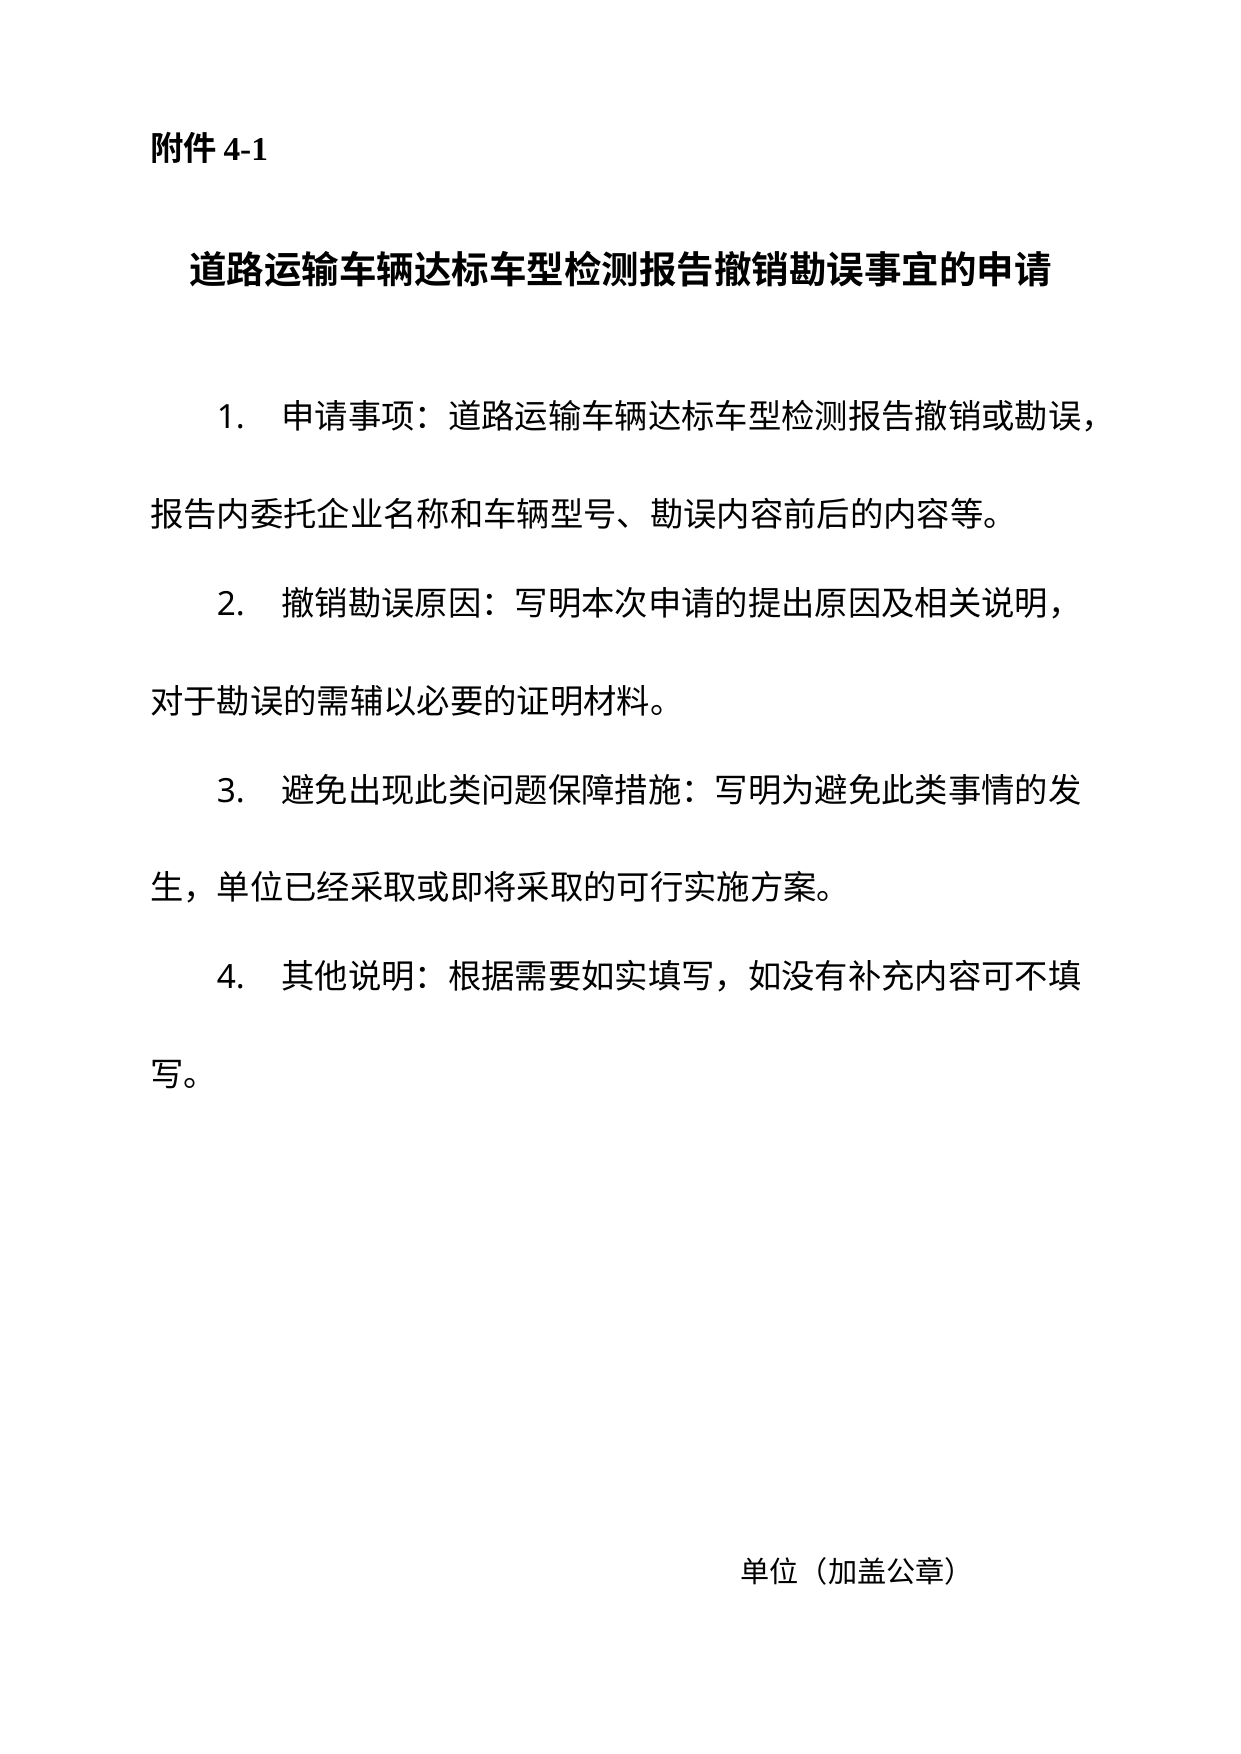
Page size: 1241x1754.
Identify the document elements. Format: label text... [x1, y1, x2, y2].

list 避免出现此类问题保障措施：写明为避免此类事情的发生，单位已经采取或即将采取的可行实施方案。 [150, 755, 1090, 918]
text 附件4-1 [150, 113, 1090, 178]
list 申请事项：道路运输车辆达标车型检测报告撤销或勘误，报告内委托企业名称和车辆型号、勘误内容前后的内容等。 [150, 382, 1090, 544]
list 其他说明：根据需要如实填写，如没有补充内容可不填写。 [150, 942, 1090, 1104]
text 单位（加盖公章） [150, 1537, 973, 1602]
text 道路运输车辆达标车型检测报告撤销勘误事宜的申请 [150, 235, 1090, 300]
list 撤销勘误原因：写明本次申请的提出原因及相关说明，对于勘误的需辅以必要的证明材料。 [150, 569, 1090, 731]
